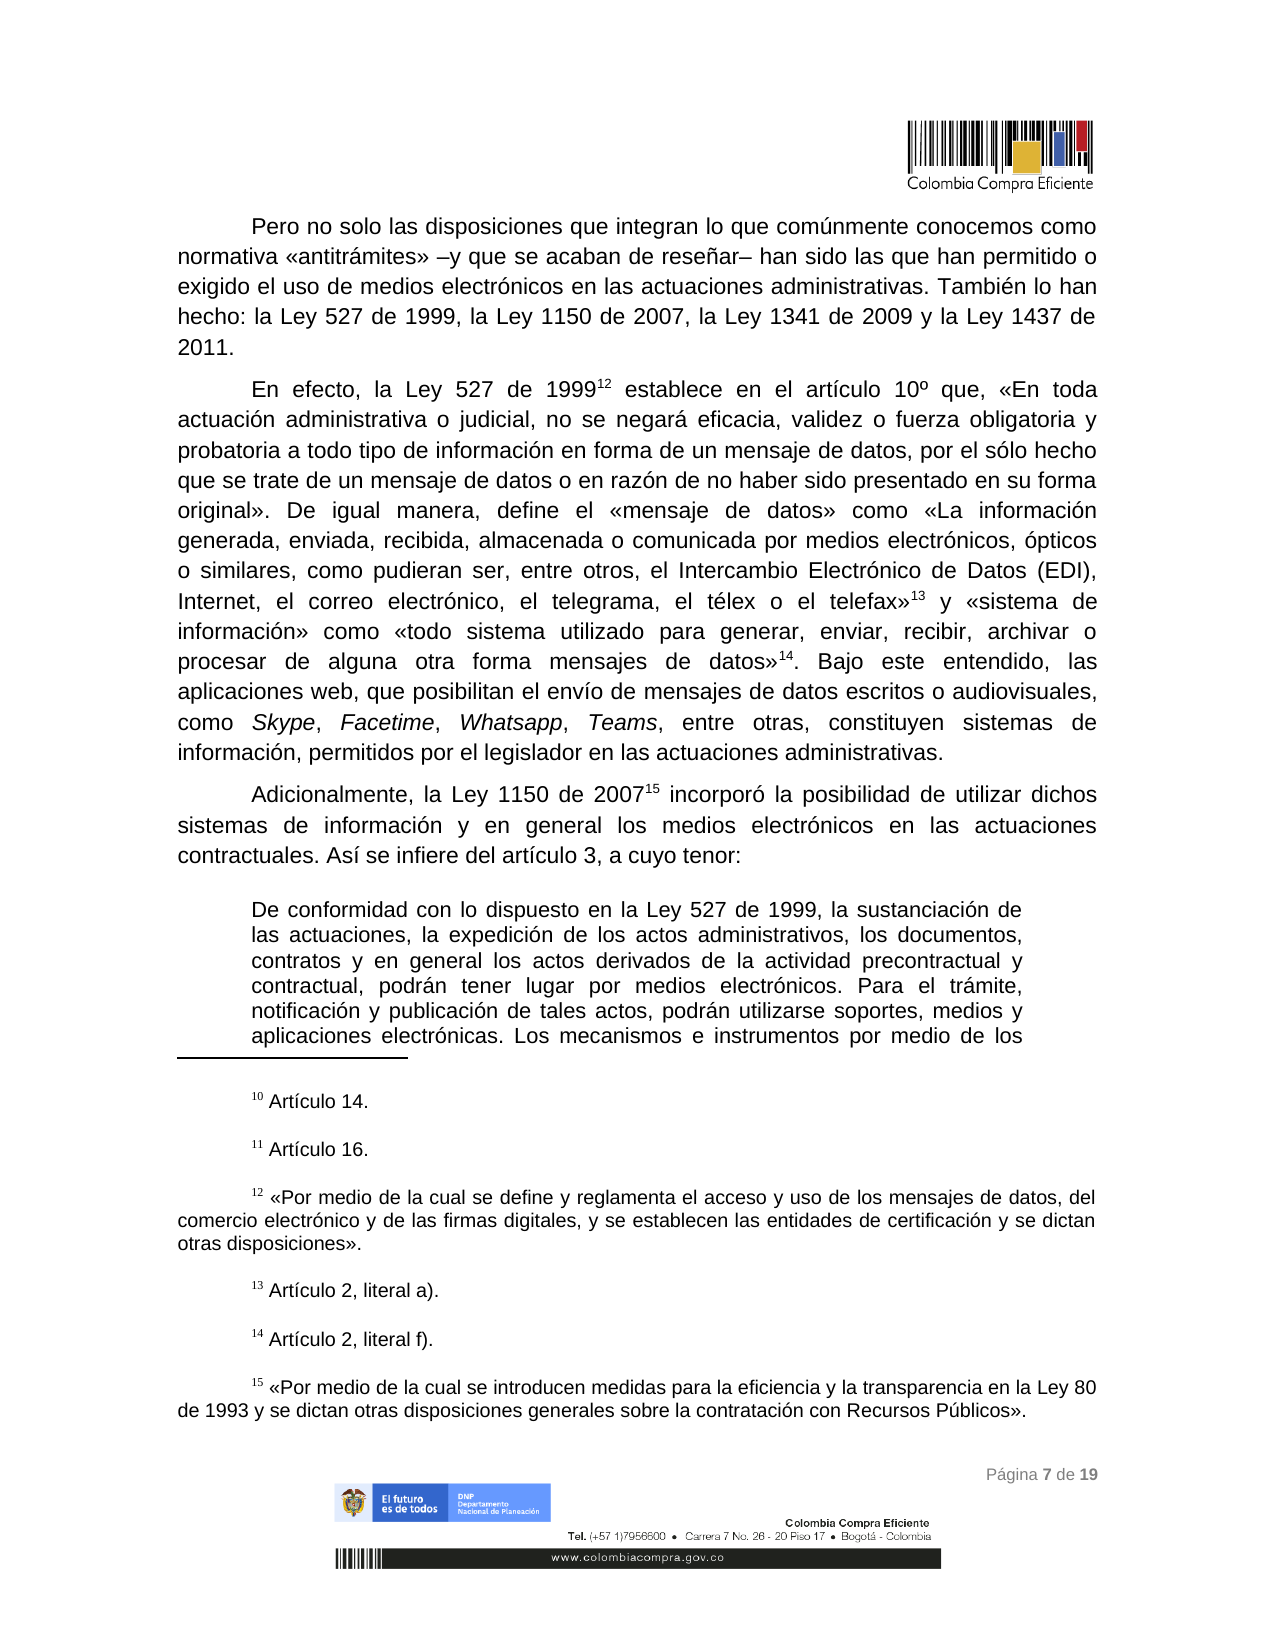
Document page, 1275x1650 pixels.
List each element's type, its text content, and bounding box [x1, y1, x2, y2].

picture [334, 1483, 942, 1569]
text De conformidad con lo dispuesto en la Ley 527 de 1999, la sustanciación de las actuaciones, la expedición de los actos administrativos, los documentos, contratos y en general los actos derivados de la actividad precontractual y contractual, podrán tener lugar por medios electrónicos. Para el trámite, notificación y publicación de tales actos, podrán utilizarse soportes, medios y aplicaciones electrónicas. Los mecanismos e instrumentos por medio de los cuales las entidades cumplirán con las obligaciones de publicidad del proceso contractual serán señalados por el Gobierno Nacional. [251, 897, 1024, 1048]
text Pero no solo las disposiciones que integran lo que comúnmente conocemos como normativa «antitrámites» –y que se acaban de reseñar– han sido las que han permitido o exigido el uso de medios electrónicos en las actuaciones administrativas. También lo han hecho: la Ley 527 de 1999, la Ley 1150 de 2007, la Ley 1341 de 2009 y la Ley 1437 de 2011. [177, 213, 1098, 360]
picture [899, 114, 1099, 196]
text Adicionalmente, la Ley 1150 de 2007 incorporó la posibilidad de utilizar dichos sistemas de información y en general los medios electrónicos en las actuaciones contractuales. Así se infiere del artículo 3, a cuyo tenor: [177, 781, 1098, 868]
text En efecto, la Ley 527 de 1999 establece en el artículo 10º que, «En toda actuación administrativa o judicial, no se negará eficacia, validez o fuerza obligatoria y probatoria a todo tipo de información en forma de un mensaje de datos, por el sólo hecho que se trate de un mensaje de datos o en razón de no haber sido presentado en su forma original». De igual manera, define el «mensaje de datos» como «La información generada, enviada, recibida, almacenada o comunicada por medios electrónicos, ópticos o similares, como pudieran ser, entre otros, el Intercambio Electrónico de Datos (EDI), Internet, el correo electrónico, el telegrama, el télex o el telefax» y «sistema de información» como «todo sistema utilizado para generar, enviar, recibir, archivar o procesar de alguna otra forma mensajes de datos». Bajo este entendido, las aplicaciones web, que posibilitan el envío de mensajes de datos escritos o audiovisuales, como Skype, Facetime, Whatsapp, Teams, entre otras, constituyen sistemas de información, permitidos por el legislador en las actuaciones administrativas. [177, 376, 1098, 765]
